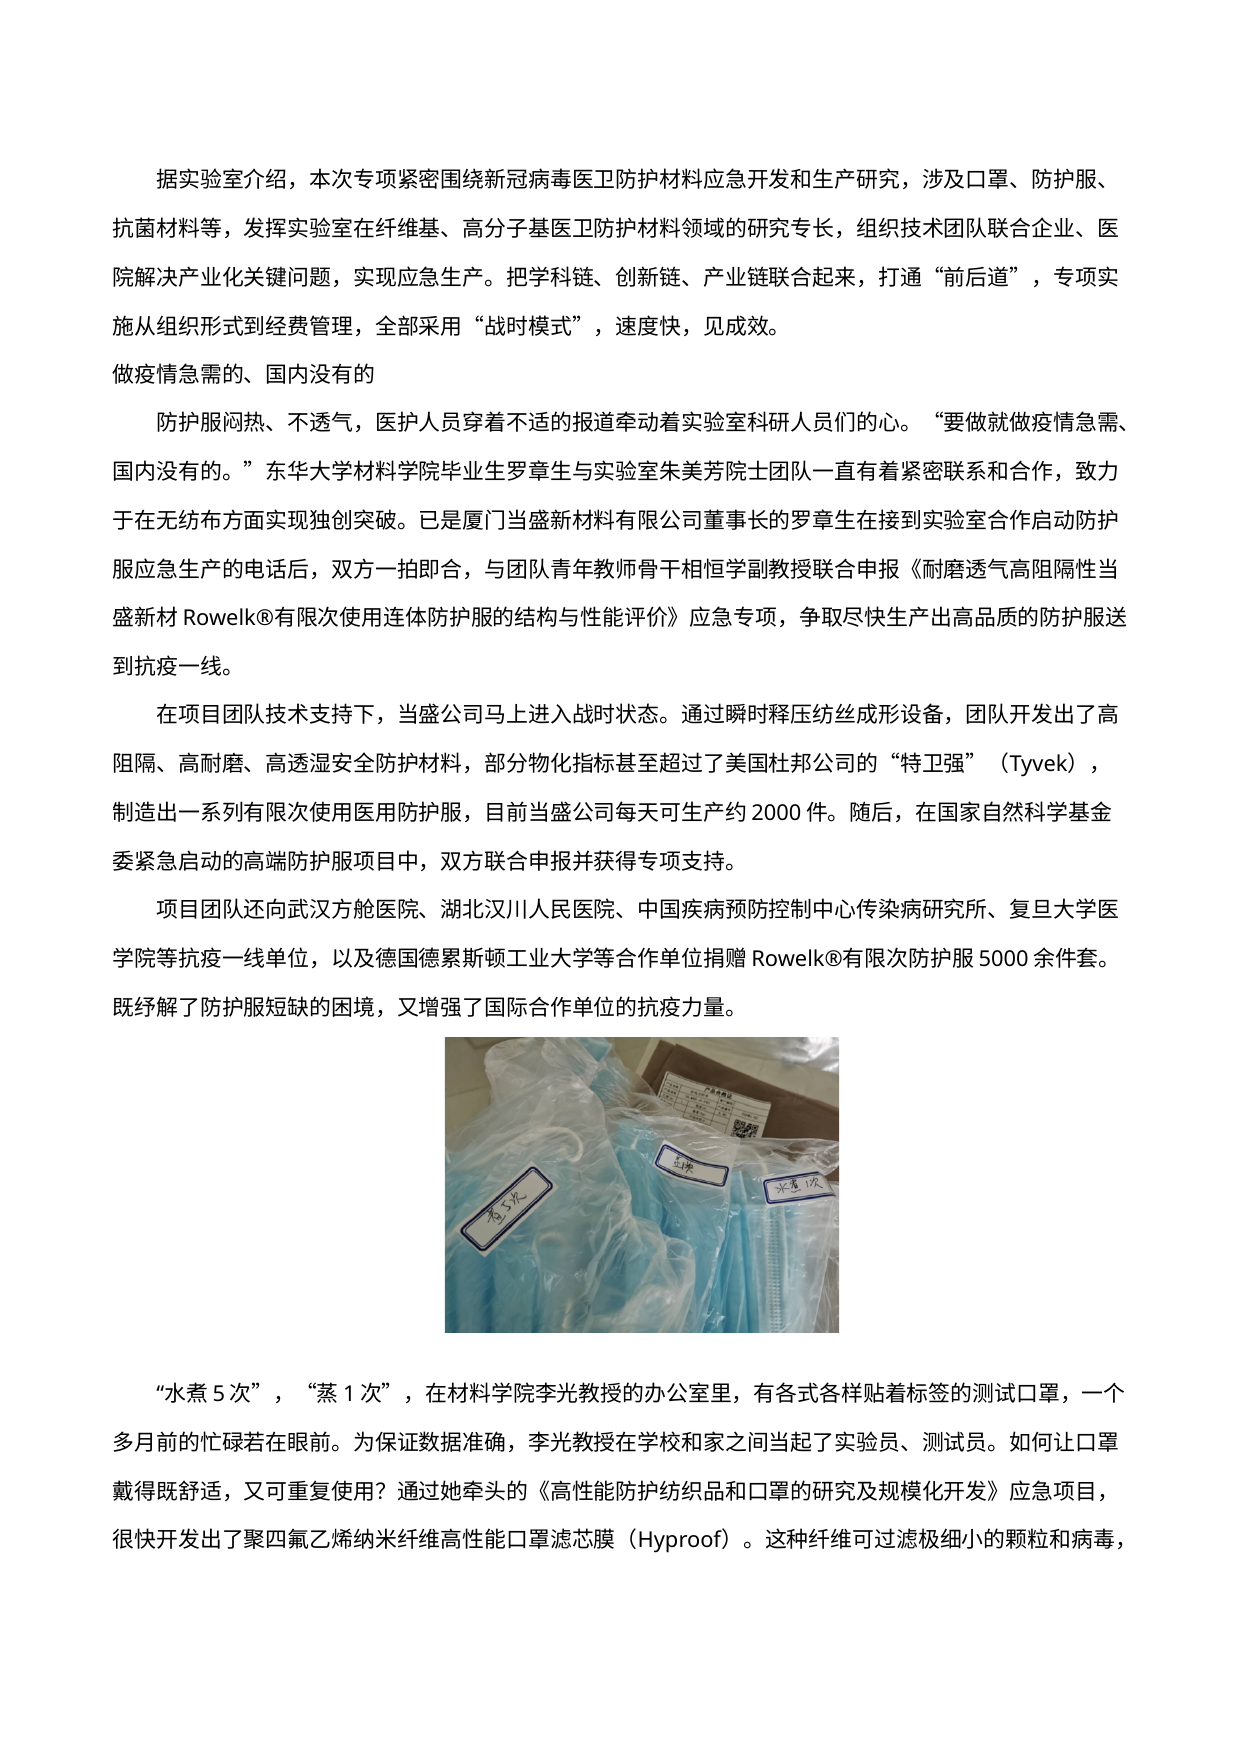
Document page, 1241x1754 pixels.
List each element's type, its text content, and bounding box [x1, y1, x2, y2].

text 做疫情急需的、国内没有的 [112, 357, 1128, 389]
text 防护服闷热、不透气，医护人员穿着不适的报道牵动着实验室科研人员们的心。“要做就做疫情急需、国内没有的。”东华大学材料学院毕业生罗章生与实验室朱美芳院士团队一直有着紧密联系和合作，致力于在无纺布方面实现独创突破。已是厦门当盛新材料有限公司董事长的罗章生在接到实验室合作启动防护服应急生产的电话后，双方一拍即合，与团队青年教师骨干相恒学副教授联合申报《耐磨透气高阻隔性当盛新材Rowelk®有限次使用连体防护服的结构与性能评价》应急专项，争取尽快生产出高品质的防护服送到抗疫一线。 [112, 405, 1128, 681]
text 项目团队还向武汉方舱医院、湖北汉川人民医院、中国疾病预防控制中心传染病研究所、复旦大学医学院等抗疫一线单位，以及德国德累斯顿工业大学等合作单位捐赠Rowelk®有限次防护服5000余件套。既纾解了防护服短缺的困境，又增强了国际合作单位的抗疫力量。 [112, 892, 1128, 1022]
text 在项目团队技术支持下，当盛公司马上进入战时状态。通过瞬时释压纺丝成形设备，团队开发出了高阻隔、高耐磨、高透湿安全防护材料，部分物化指标甚至超过了美国杜邦公司的“特卫强”（Tyvek），制造出一系列有限次使用医用防护服，目前当盛公司每天可生产约2000件。随后，在国家自然科学基金委紧急启动的高端防护服项目中，双方联合申报并获得专项支持。 [112, 697, 1128, 876]
picture [444, 1037, 840, 1333]
text 据实验室介绍，本次专项紧密围绕新冠病毒医卫防护材料应急开发和生产研究，涉及口罩、防护服、抗菌材料等，发挥实验室在纤维基、高分子基医卫防护材料领域的研究专长，组织技术团队联合企业、医院解决产业化关键问题，实现应急生产。把学科链、创新链、产业链联合起来，打通“前后道”，专项实施从组织形式到经费管理，全部采用“战时模式”，速度快，见成效。 [112, 162, 1128, 341]
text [112, 1376, 1128, 1554]
